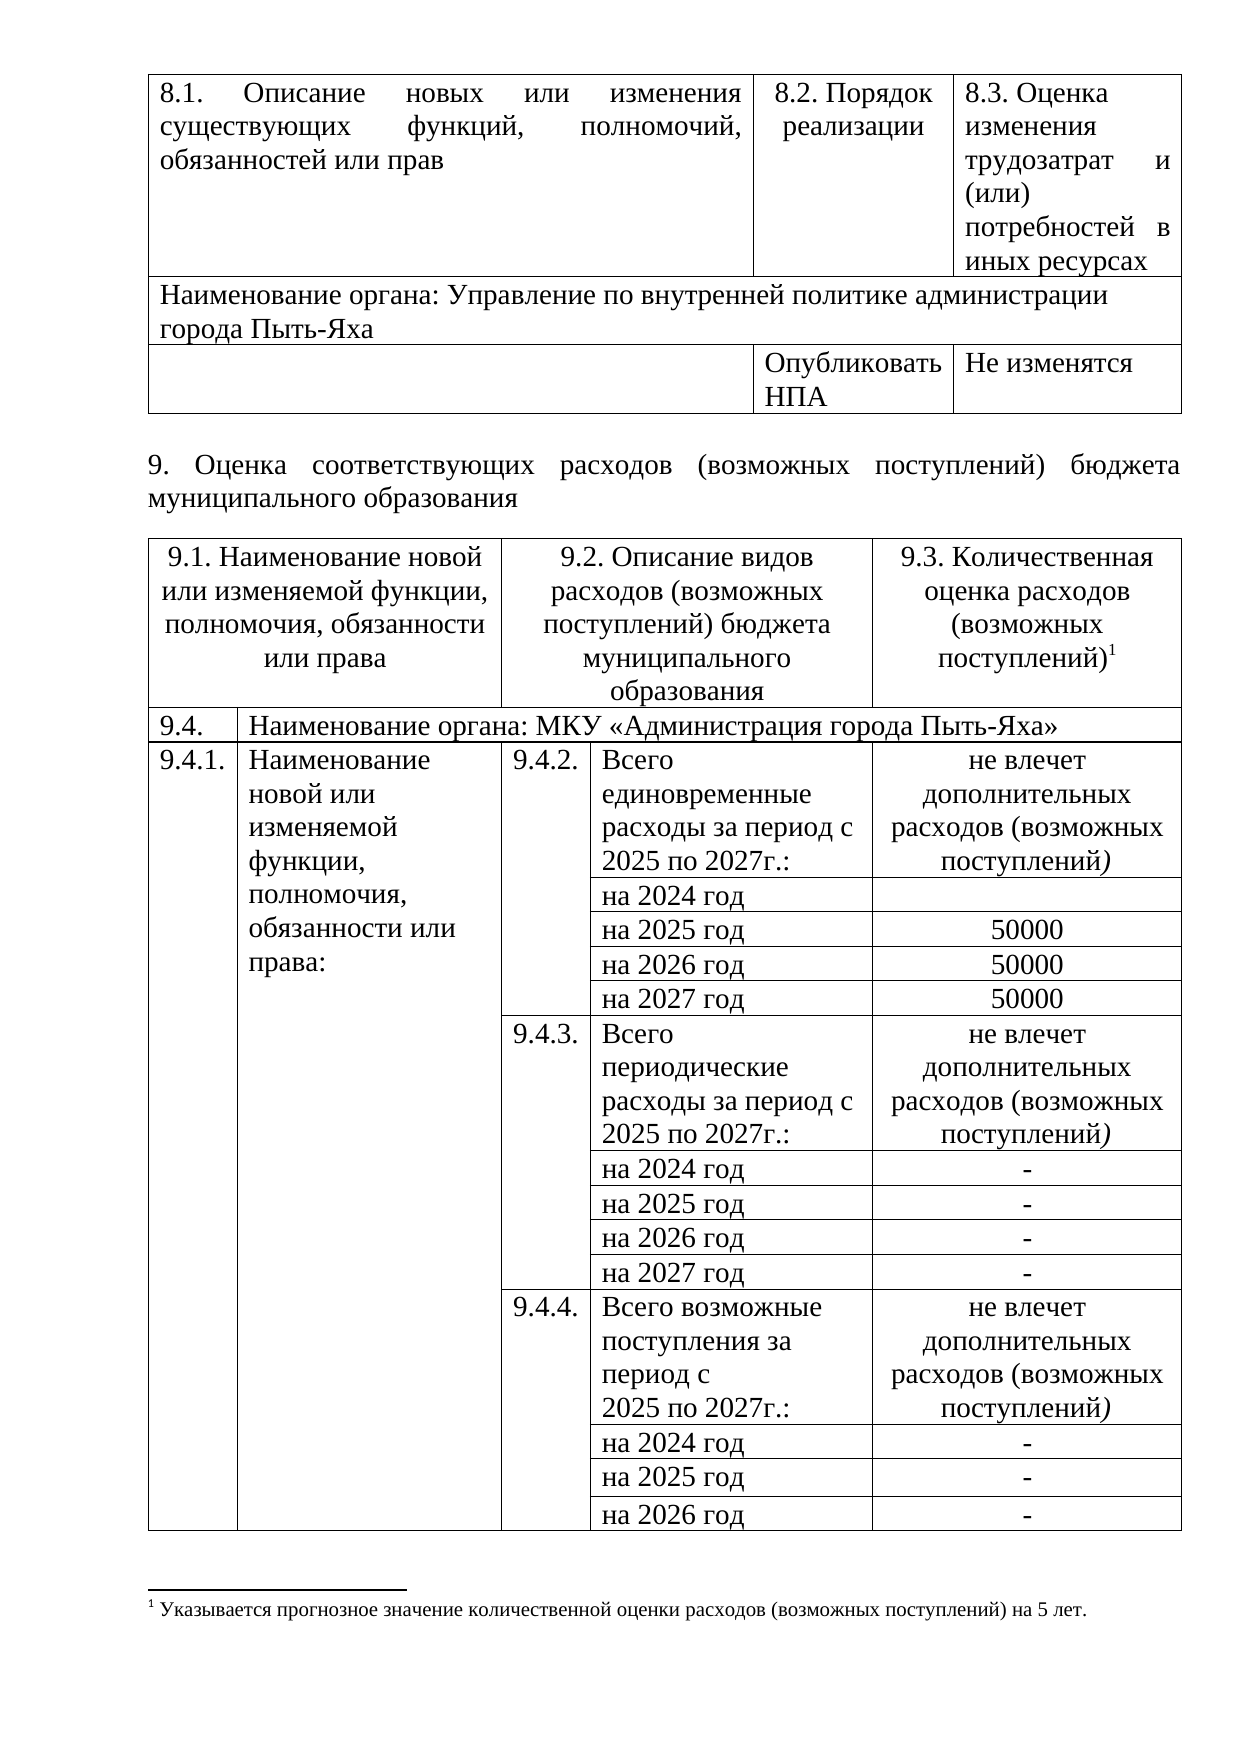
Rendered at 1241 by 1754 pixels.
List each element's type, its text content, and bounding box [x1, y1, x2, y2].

table_cell Не изменятся [954, 345, 1181, 412]
table_cell Всего возможные поступления за период с 2025 по 2027г.: [591, 1290, 872, 1424]
table_cell на 2026 год [591, 1220, 872, 1254]
table_cell на 2024 год [591, 1425, 872, 1458]
table_cell на 2026 год [591, 947, 872, 980]
table_cell - [873, 1459, 1181, 1496]
table_cell на 2027 год [591, 1255, 872, 1288]
table_cell - [873, 1497, 1181, 1530]
table_cell - [873, 1255, 1181, 1288]
text 9. Оценка соответствующих расходов (возможных поступлений) бюджета муниципального образования [148, 447, 1181, 514]
table_cell 50000 [873, 912, 1181, 946]
table_cell на 2026 год [591, 1497, 872, 1530]
table_header 9.1. Наименование новой или изменяемой функции, полномочия, обязанности или права [149, 539, 501, 707]
table_cell на 2024 год [591, 1151, 872, 1185]
table_header 8.2. Порядок реализации [754, 75, 953, 276]
table_cell не влечет дополнительных расходов (возможных поступлений) [873, 743, 1181, 877]
table_cell - [873, 1186, 1181, 1219]
table_cell Наименование новой или изменяемой функции, полномочия, обязанности или права: [238, 743, 501, 1530]
table_cell - [873, 1151, 1181, 1185]
table_header 8.1. Описание новых или изменения существующих функций, полномочий, обязанностей или прав [149, 75, 753, 276]
table_header 9.3. Количественная оценка расходов (возможных поступлений) [873, 539, 1181, 707]
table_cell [873, 1290, 1181, 1424]
table_cell 9.4.2. [502, 743, 590, 1015]
table_cell Всего периодические расходы за период с 2025 по 2027г.: [591, 1016, 872, 1150]
table_cell на 2027 год [591, 981, 872, 1015]
table_cell 50000 [873, 947, 1181, 980]
table_cell 9.4.4. [502, 1290, 590, 1530]
table_cell [149, 345, 753, 412]
table_cell не влечет дополнительных расходов (возможных поступлений) [873, 1016, 1181, 1150]
table_cell Наименование органа: МКУ «Администрация города Пыть-Яха» [238, 708, 1181, 741]
table_cell Наименование органа: Управление по внутренней политике администрации города Пыть-Яха [149, 277, 1181, 344]
table_cell на 2024 год [591, 878, 872, 911]
table_cell 50000 [873, 981, 1181, 1015]
table_cell на 2025 год [591, 1459, 872, 1496]
table_cell на 2025 год [591, 912, 872, 946]
table_cell на 2025 год [591, 1186, 872, 1219]
table_cell 9.4.3. [502, 1016, 590, 1288]
table_cell [873, 878, 1181, 911]
table_cell - [873, 1425, 1181, 1458]
table_header 8.3. Оценка изменения трудозатрат и (или) потребностей в иных ресурсах [954, 75, 1181, 276]
table_cell 9.4. [149, 708, 237, 741]
table_header 9.2. Описание видов расходов (возможных поступлений) бюджета муниципального образования [502, 539, 872, 707]
table_cell 9.4.1. [149, 743, 237, 1530]
table_cell Всего единовременные расходы за период с 2025 по 2027г.: [591, 743, 872, 877]
table_cell - [873, 1220, 1181, 1254]
table_cell Опубликовать НПА [754, 345, 953, 412]
